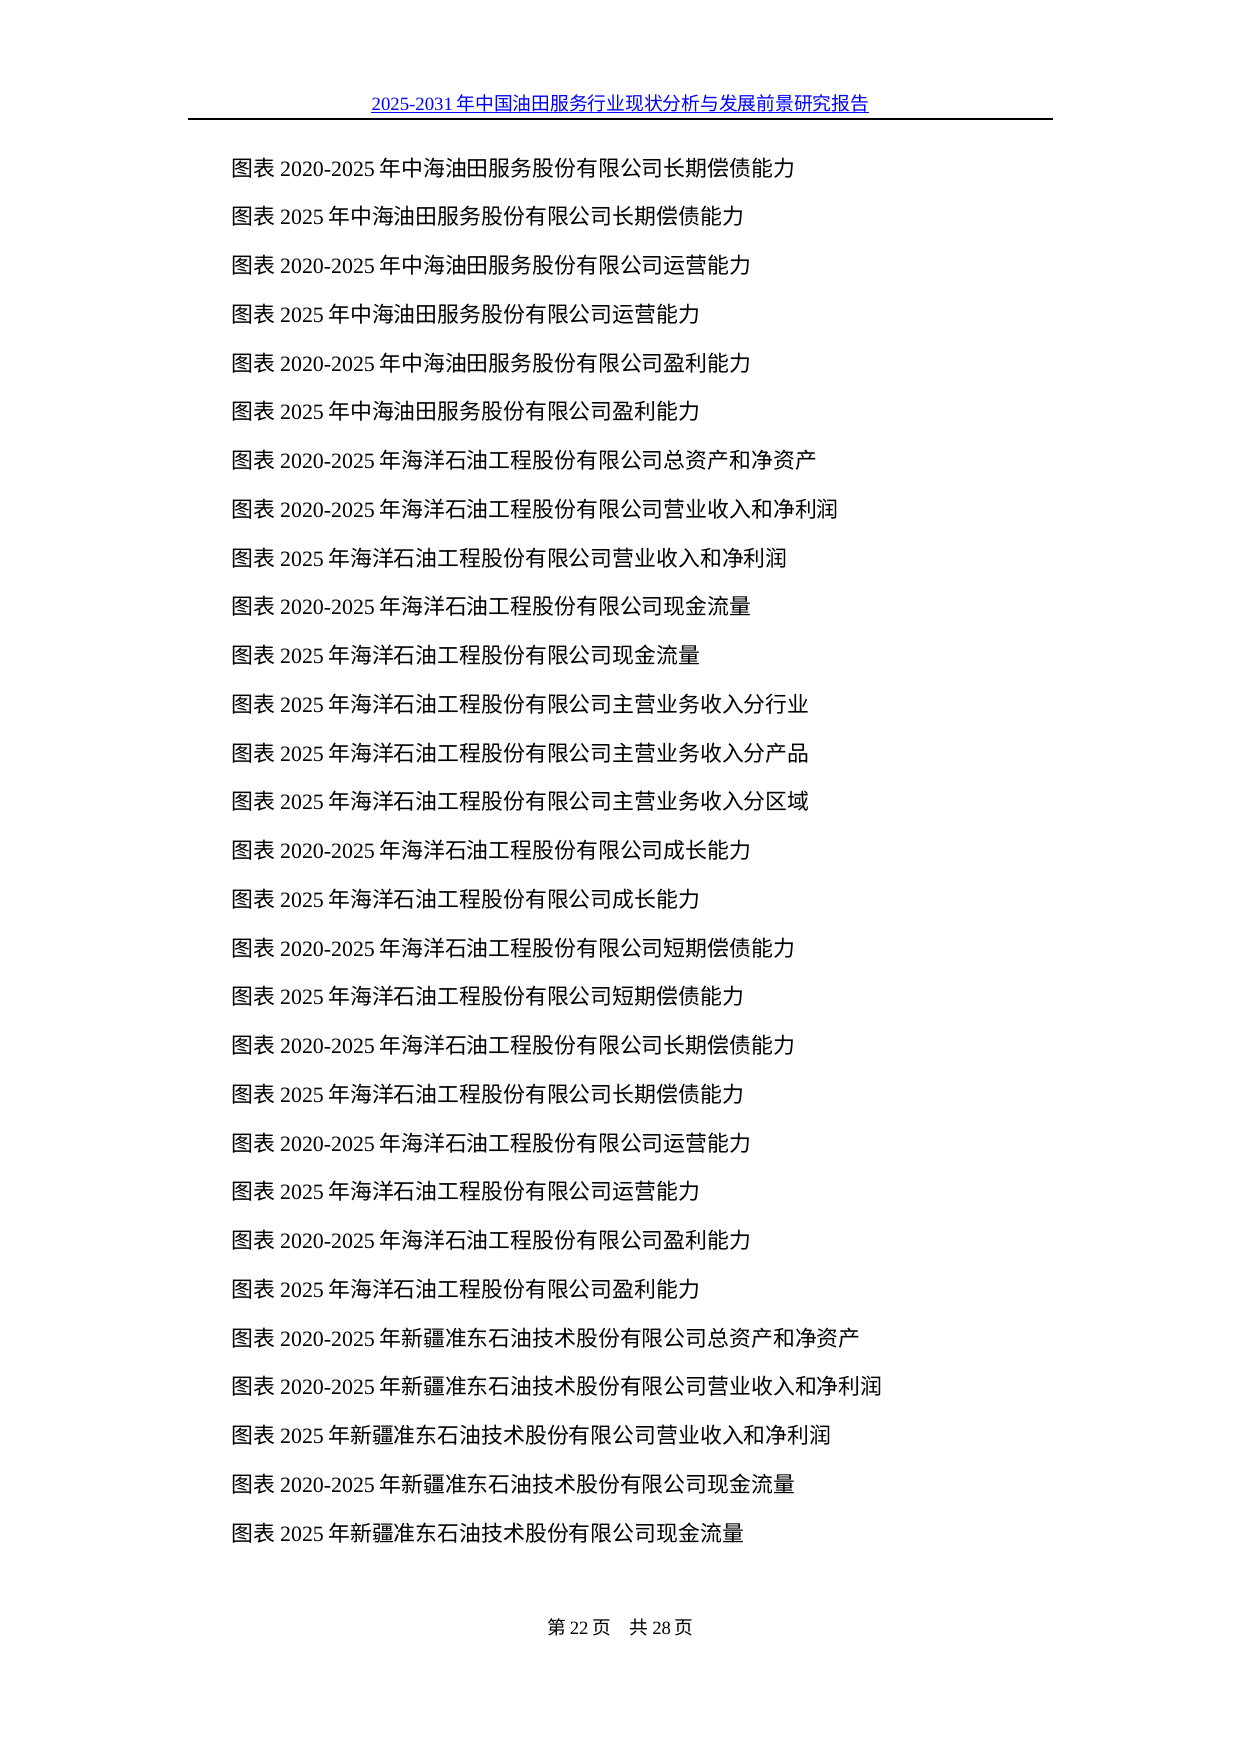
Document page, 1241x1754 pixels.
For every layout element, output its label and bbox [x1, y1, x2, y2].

text [187, 150, 1053, 1548]
